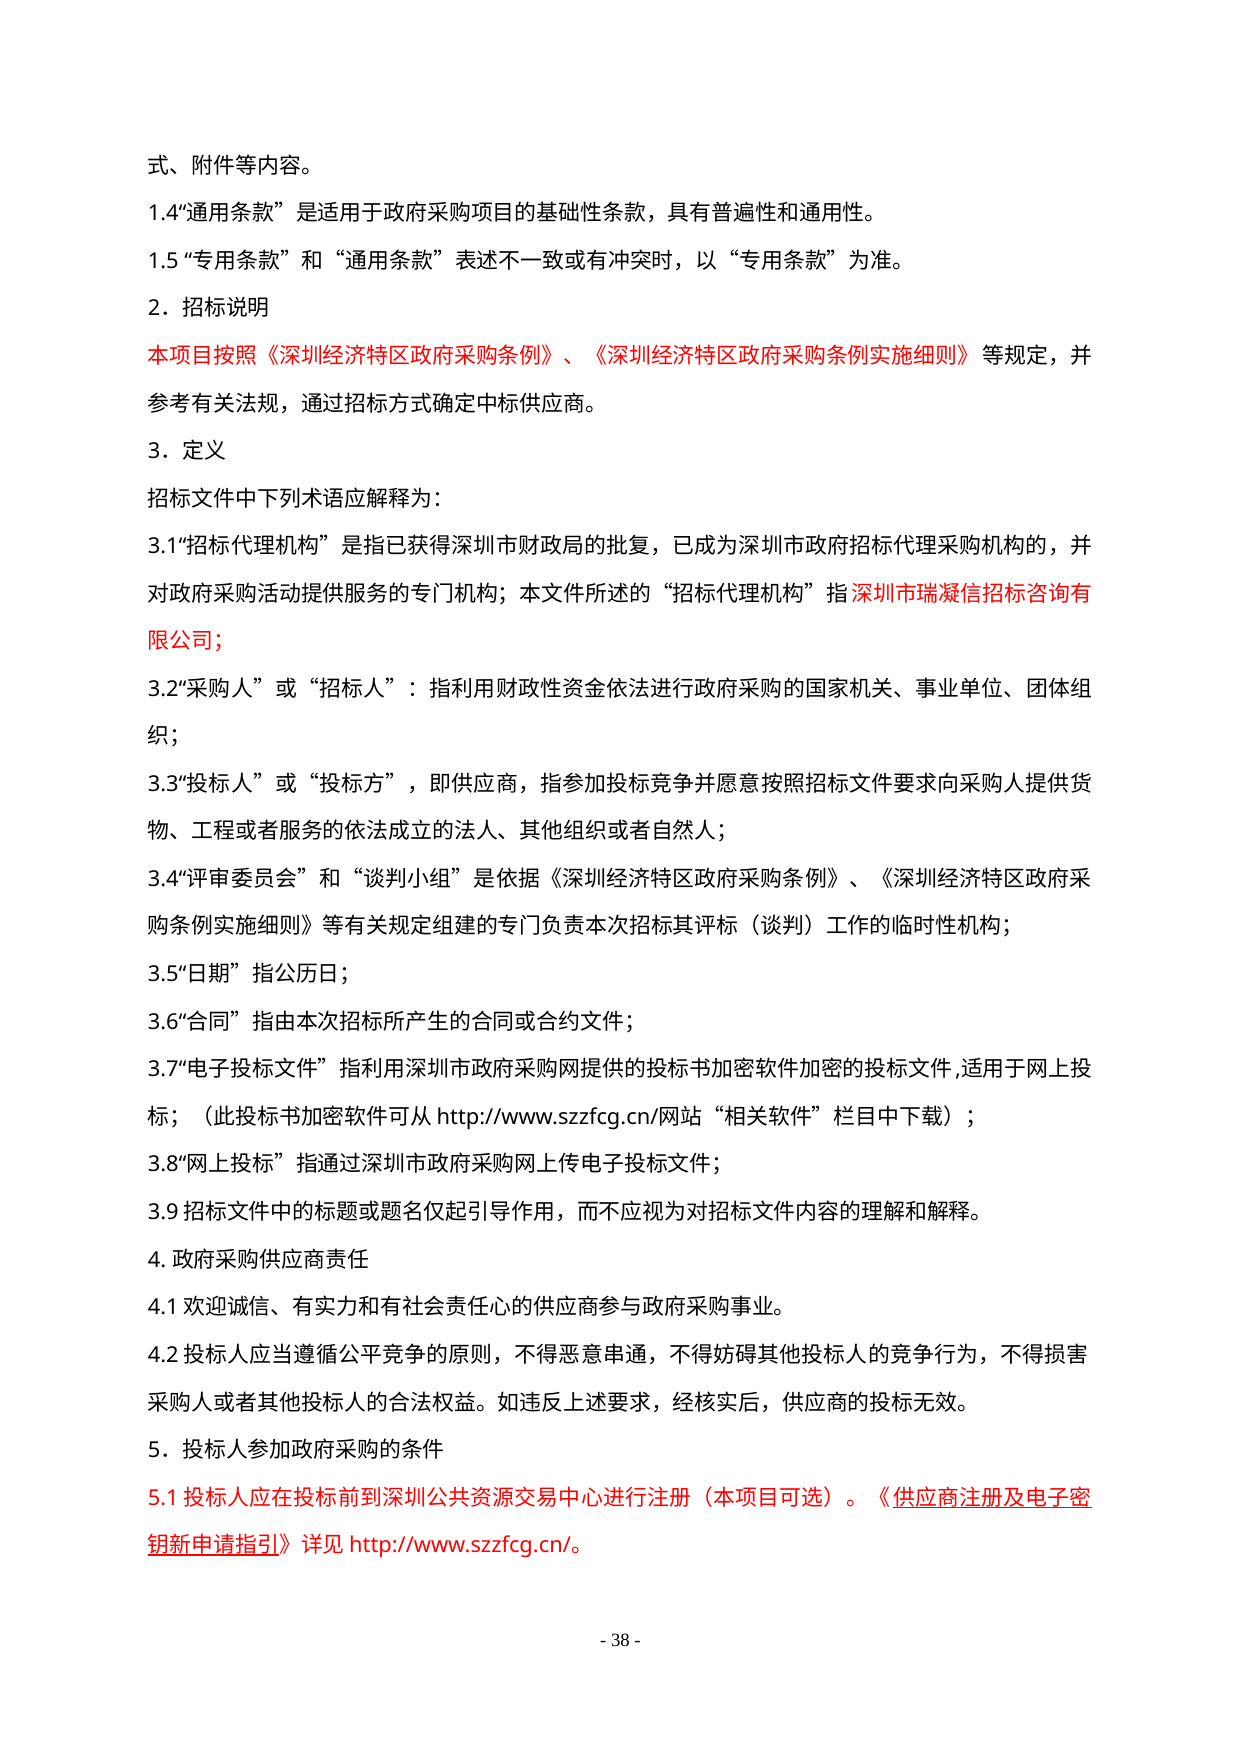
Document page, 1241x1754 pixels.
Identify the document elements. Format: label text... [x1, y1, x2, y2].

text 2．招标说明 [148, 290, 1092, 322]
text 1.4“通用条款”是适用于政府采购项目的基础性条款，具有普遍性和通用性。 [148, 195, 1092, 227]
text 1.5 “专用条款”和“通用条款”表述不一致或有冲突时，以“专用条款”为准。 [148, 243, 1092, 274]
text 3.6“合同”指由本次招标所产生的合同或合约文件； [148, 1004, 1092, 1035]
text 本项目按照《深圳经济特区政府采购条例》、《深圳经济特区政府采购条例实施细则》等规定，并参考有关法规，通过招标方式确定中标供应商。 [148, 338, 1092, 417]
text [148, 148, 1092, 179]
text 3.4“评审委员会”和“谈判小组”是依据《深圳经济特区政府采购条例》、《深圳经济特区政府采购条例实施细则》等有关规定组建的专门负责本次招标其评标（谈判）工作的临时性机构； [148, 861, 1092, 940]
text 4.2投标人应当遵循公平竞争的原则，不得恶意串通，不得妨碍其他投标人的竞争行为，不得损害采购人或者其他投标人的合法权益。如违反上述要求，经核实后，供应商的投标无效。 [148, 1337, 1092, 1416]
text 3.9招标文件中的标题或题名仅起引导作用，而不应视为对招标文件内容的理解和解释。 [148, 1194, 1092, 1226]
text 招标文件中下列术语应解释为： [148, 481, 1092, 512]
text 3．定义 [148, 433, 1092, 465]
text 3.1“招标代理机构”是指已获得深圳市财政局的批复，已成为深圳市政府招标代理采购机构的，并对政府采购活动提供服务的专门机构；本文件所述的“招标代理机构”指深圳市瑞凝信招标咨询有限公司； [148, 528, 1092, 655]
text 5．投标人参加政府采购的条件 [148, 1432, 1092, 1464]
text 5.1投标人应在投标前到深圳公共资源交易中心进行注册（本项目可选）。《供应商注册及电子密钥新申请指引》详见http://www.szzfcg.cn/。 [148, 1479, 1092, 1559]
text 3.7“电子投标文件”指利用深圳市政府采购网提供的投标书加密软件加密的投标文件,适用于网上投标；（此投标书加密软件可从http://www.szzfcg.cn/网站“相关软件”栏目中下载）； [148, 1051, 1092, 1131]
text 3.2“采购人”或“招标人”：指利用财政性资金依法进行政府采购的国家机关、事业单位、团体组织； [148, 671, 1092, 750]
text 4. 政府采购供应商责任 [148, 1242, 1092, 1273]
text 3.5“日期”指公历日； [148, 956, 1092, 988]
text 3.3“投标人”或“投标方”，即供应商，指参加投标竞争并愿意按照招标文件要求向采购人提供货物、工程或者服务的依法成立的法人、其他组织或者自然人； [148, 766, 1092, 845]
text 4.1欢迎诚信、有实力和有社会责任心的供应商参与政府采购事业。 [148, 1289, 1092, 1321]
text 3.8“网上投标”指通过深圳市政府采购网上传电子投标文件； [148, 1146, 1092, 1178]
